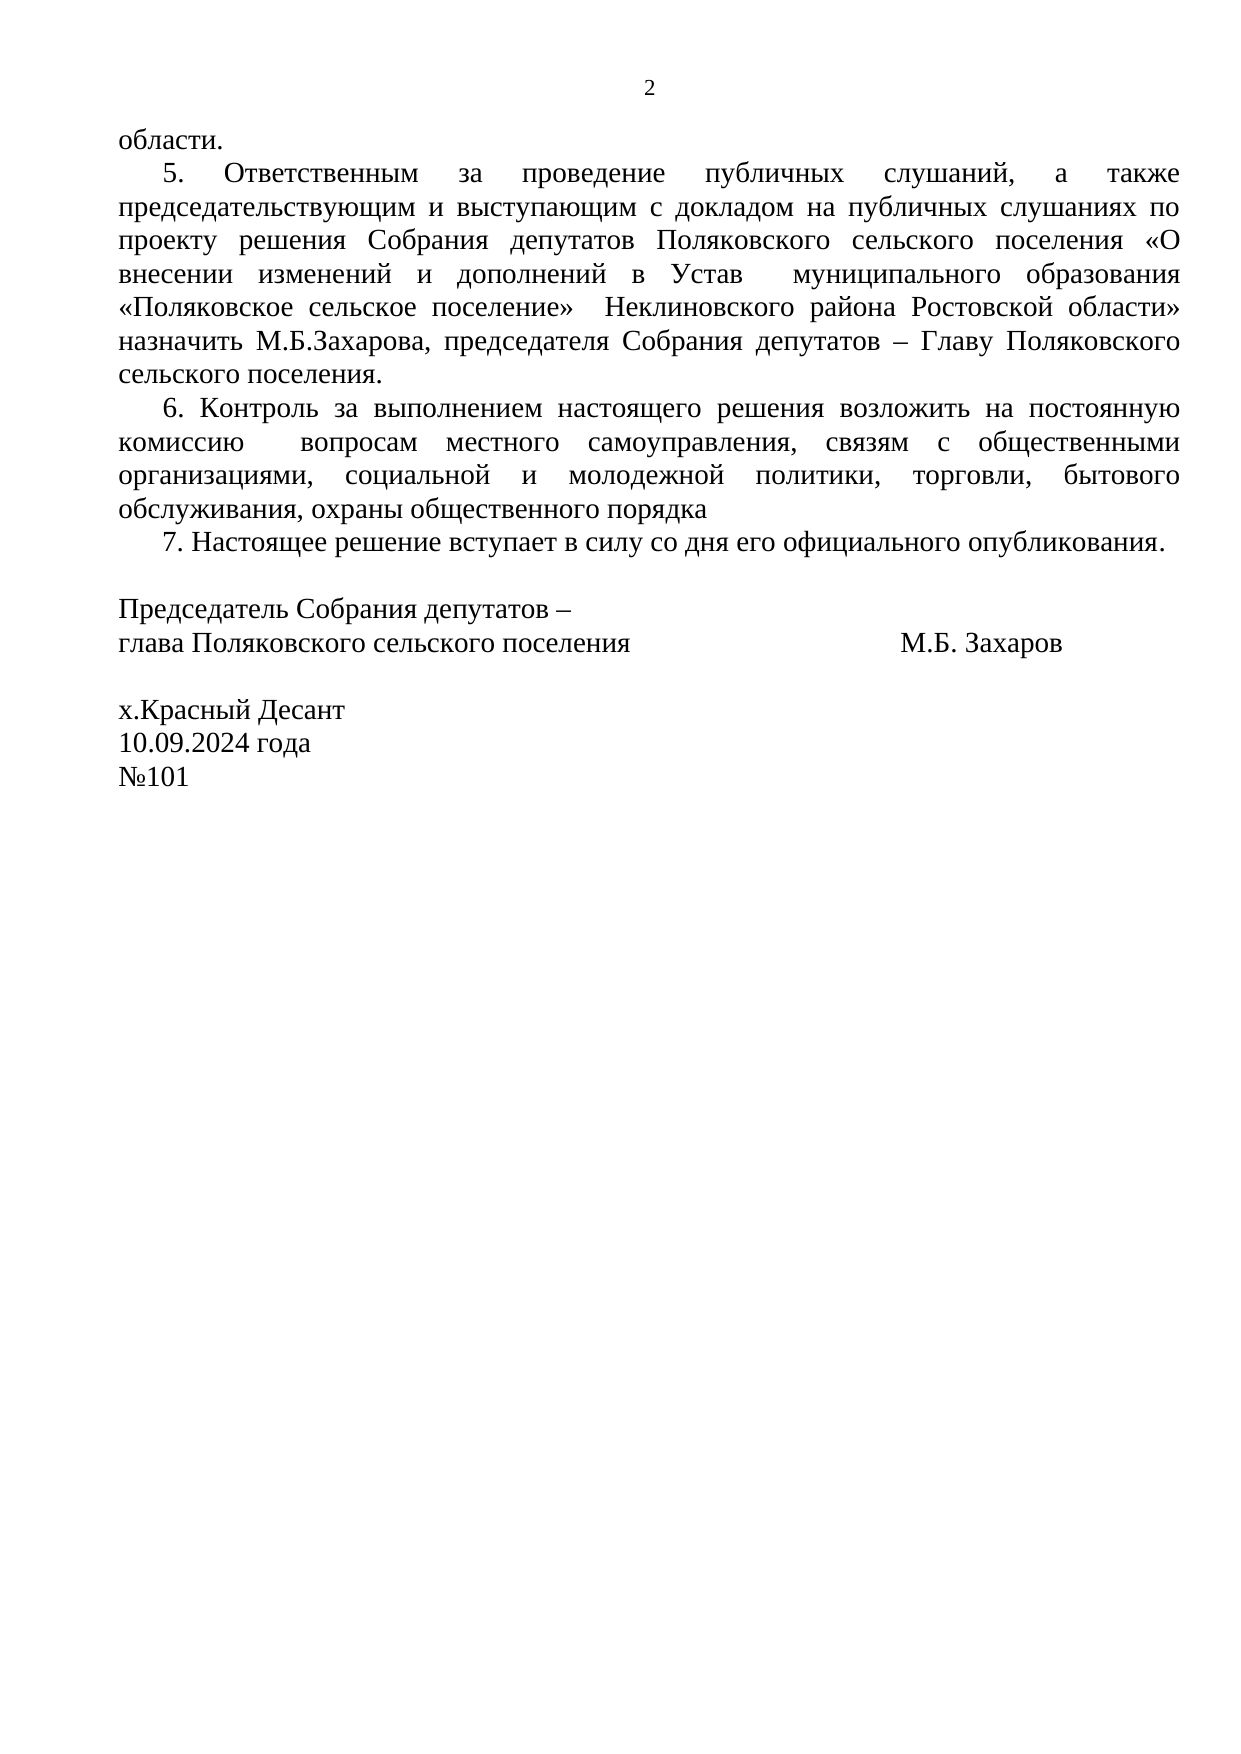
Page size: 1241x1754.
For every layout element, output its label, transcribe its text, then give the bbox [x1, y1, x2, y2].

text х.Красный Десант [118, 692, 1181, 726]
text 5. Ответственным за проведение публичных слушаний, а также председательствующим и выступающим с докладом на публичных слушаниях по проекту решения Собрания депутатов Поляковского сельского поселения «О внесении изменений и дополнений в Устав муниципального образования «Поляковское сельское поселение» Неклиновского района Ростовской области» назначить М.Б.Захарова, председателя Собрания депутатов – Главу Поляковского сельского поселения. [118, 155, 1181, 390]
list Председатель Собрания депутатов – [118, 591, 1181, 625]
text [118, 122, 1181, 155]
text 6. Контроль за выполнением настоящего решения возложить на постоянную комиссию вопросам местного самоуправления, связям с общественными организациями, социальной и молодежной политики, торговли, бытового обслуживания, охраны общественного порядка [118, 390, 1181, 524]
list №101 [118, 759, 1181, 793]
list 10.09.2024 года [118, 726, 1181, 759]
text 7. Настоящее решение вступает в силу со дня его официального опубликования. [118, 524, 1181, 558]
list глава Поляковского сельского поселения М.Б. Захаров [118, 625, 1181, 658]
